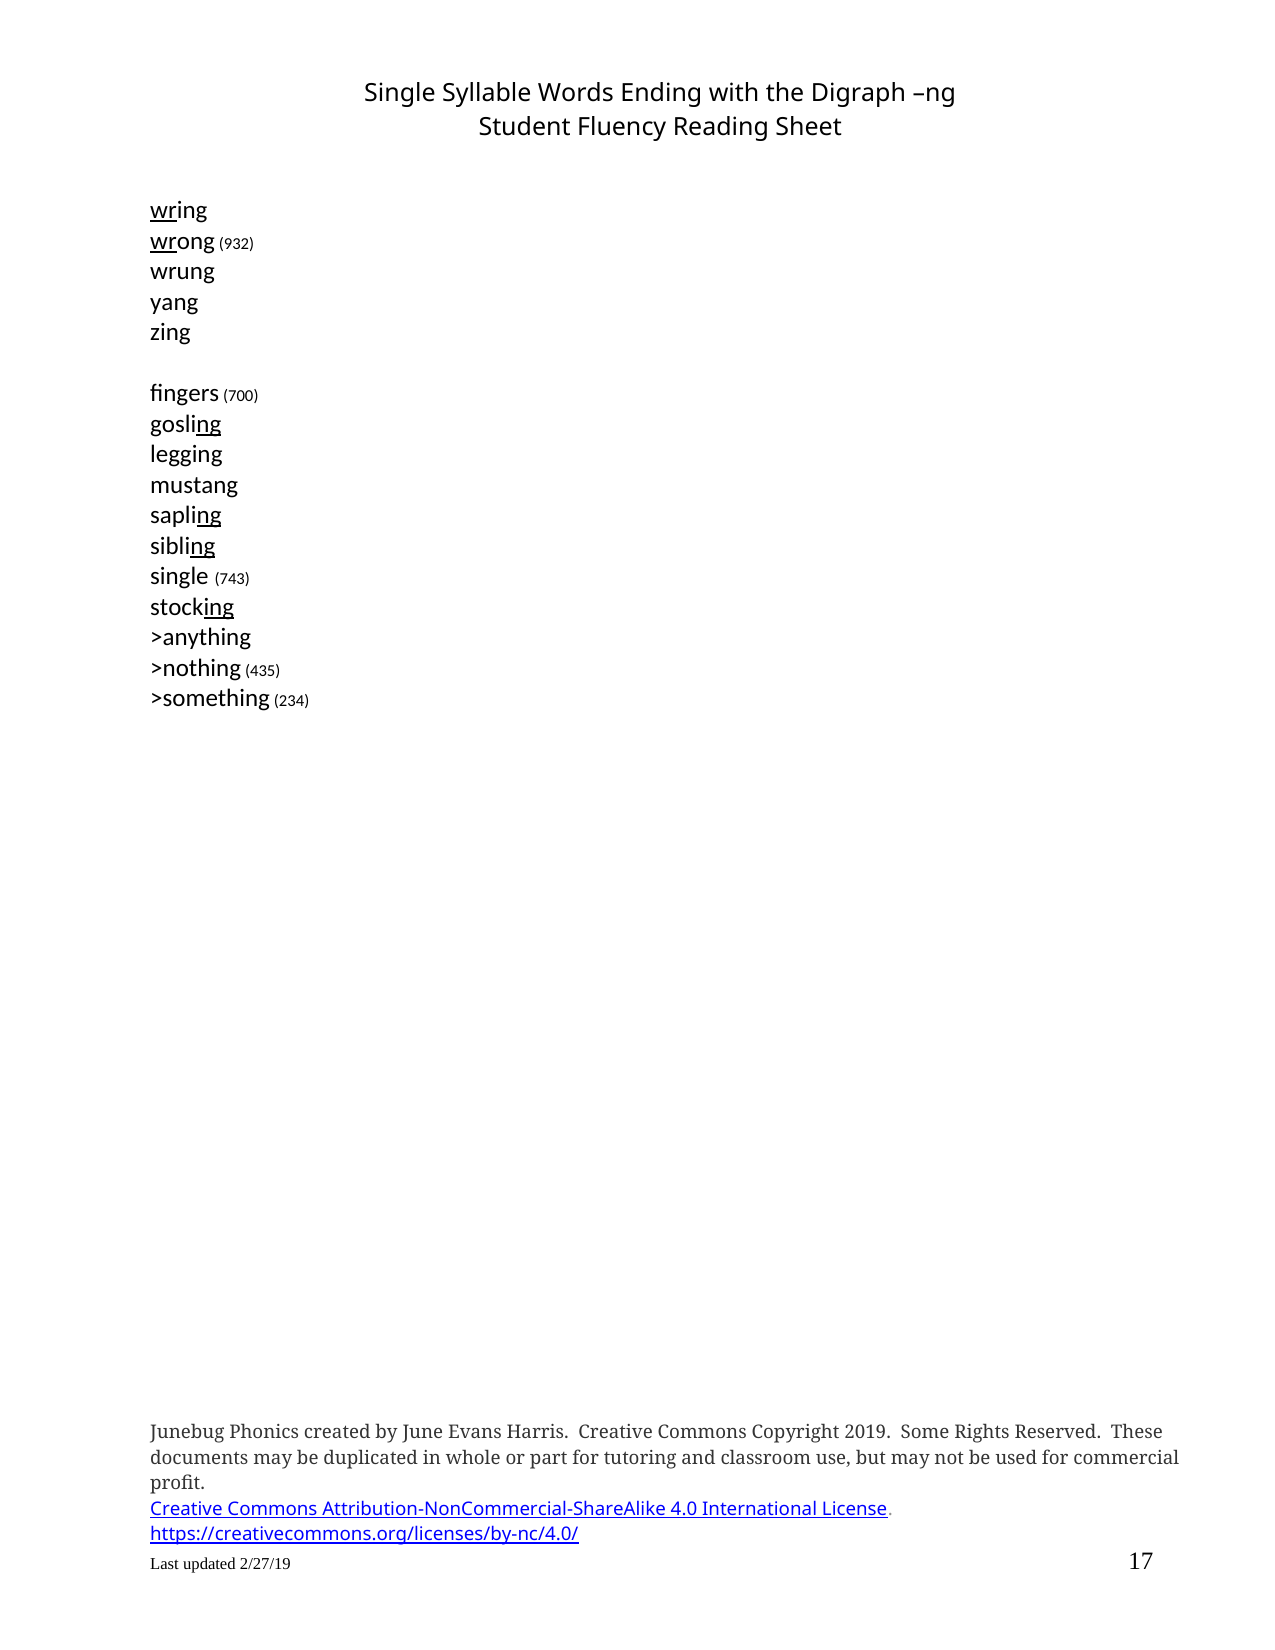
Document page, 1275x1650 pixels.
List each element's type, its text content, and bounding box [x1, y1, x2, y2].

text mustang [150, 469, 339, 499]
text fingers (700) [150, 377, 350, 408]
text >anything [150, 622, 344, 652]
text >nothing (435) [150, 652, 350, 683]
text wrong (932) [150, 225, 339, 255]
text wring [150, 194, 339, 225]
text yang [150, 286, 344, 316]
text zing [150, 316, 344, 347]
text sibling [150, 530, 344, 561]
text wrung [150, 255, 339, 286]
text single (743) [150, 561, 350, 591]
text stocking [150, 591, 339, 622]
text gosling [150, 408, 350, 438]
text sapling [150, 499, 344, 530]
text >something (234) [150, 683, 350, 713]
text legging [150, 438, 344, 469]
